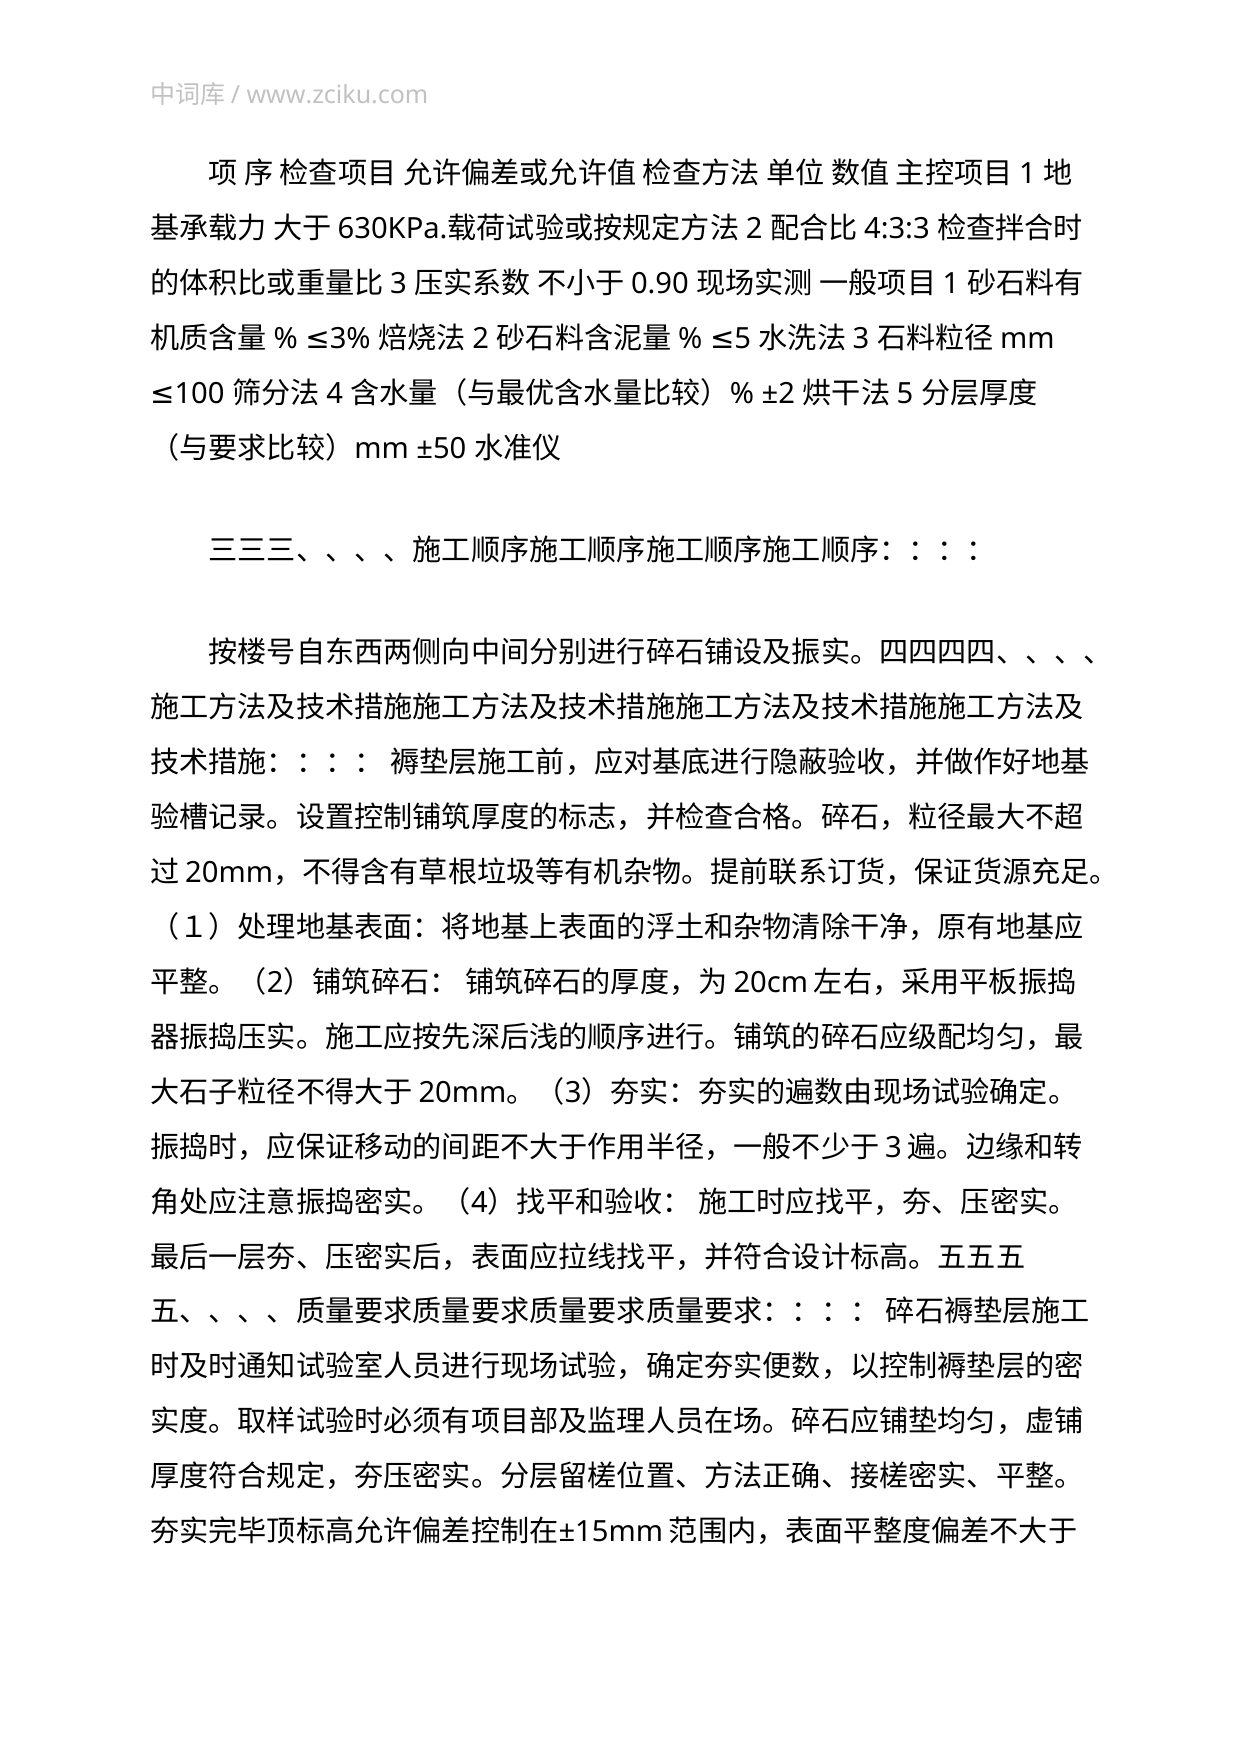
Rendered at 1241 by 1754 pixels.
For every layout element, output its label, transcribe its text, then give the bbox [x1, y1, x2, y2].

text 项 序 检查项目 允许偏差或允许值 检查方法 单位 数值 主控项目 1 地基承载力 大于630KPa.载荷试验或按规定方法 2 配合比 4:3:3 检查拌合时的体积比或重量比 3 压实系数 不小于0.90 现场实测 一般项目 1 砂石料有机质含量 % ≤3% 焙烧法 2 砂石料含泥量 % ≤5 水洗法 3 石料粒径 mm ≤100 筛分法 4 含水量（与最优含水量比较）% ±2 烘干法 5 分层厚度（与要求比较）mm ±50 水准仪 [150, 150, 1090, 467]
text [150, 629, 1090, 1550]
text 三三三、、、、施工顺序施工顺序施工顺序施工顺序：：：： [150, 527, 1090, 569]
